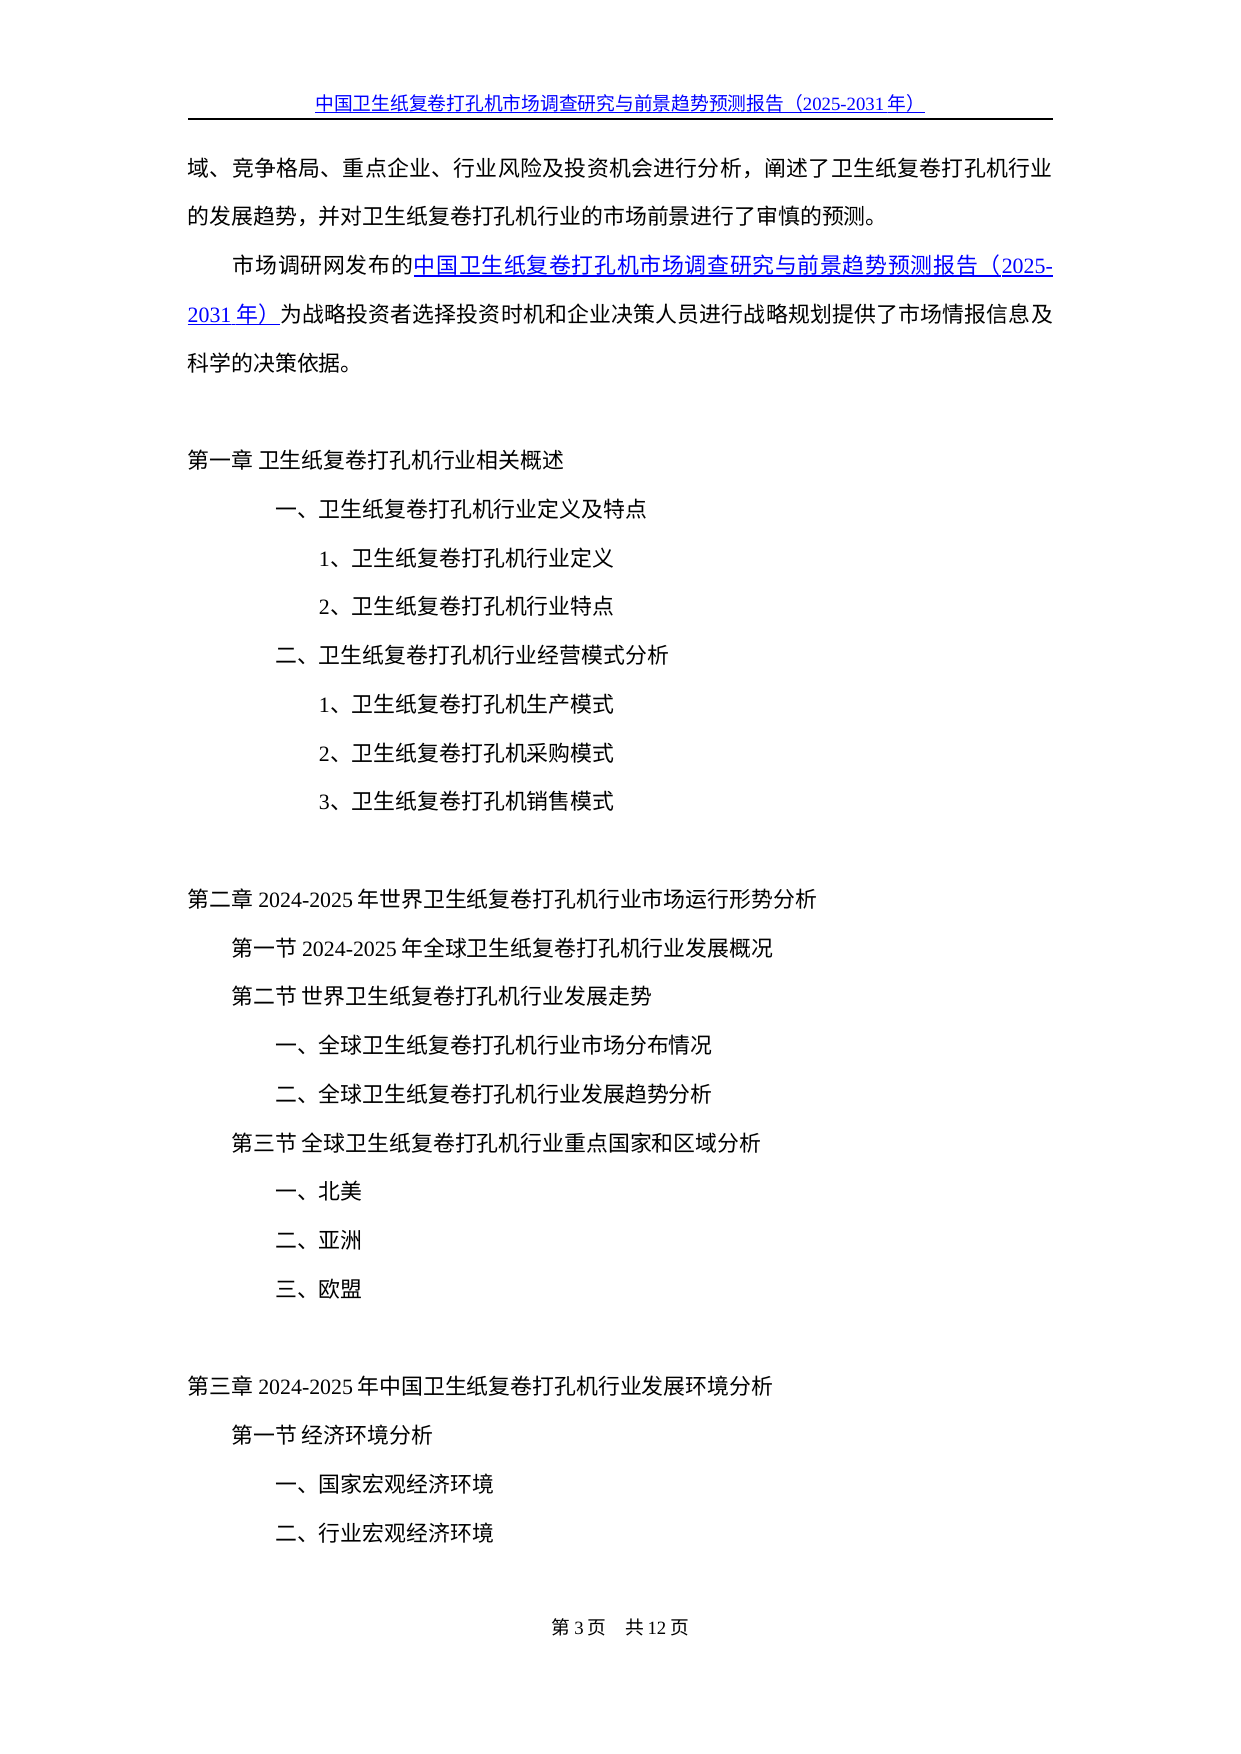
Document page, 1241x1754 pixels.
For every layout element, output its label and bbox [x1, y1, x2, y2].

text [187, 150, 1053, 1548]
